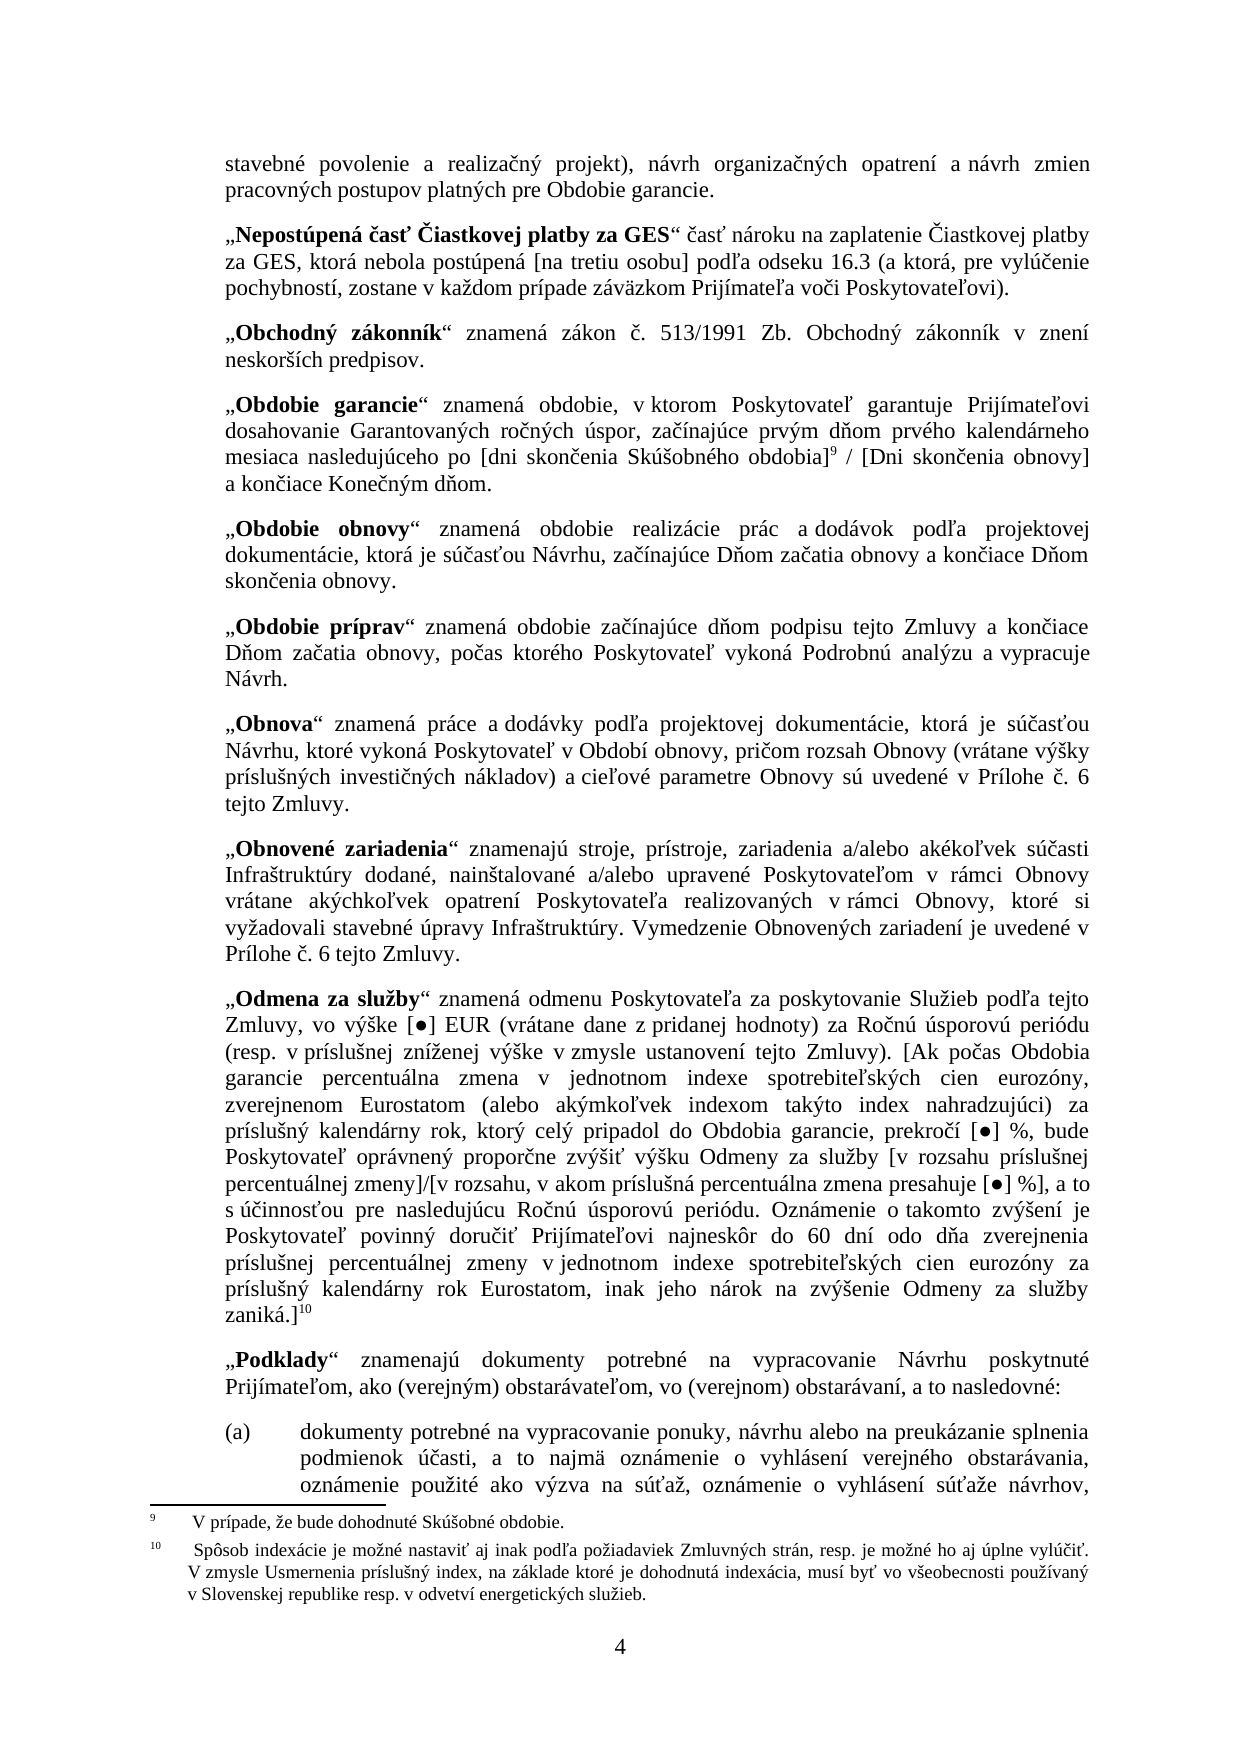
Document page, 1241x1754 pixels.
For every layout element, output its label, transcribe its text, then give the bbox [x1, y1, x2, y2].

list „Nepostúpená časť Čiastkovej platby za GES“ časť nároku na zaplatenie Čiastkovej platby za GES, ktorá nebola postúpená [na tretiu osobu] podľa odseku 16.3 (a ktorá, pre vylúčenie pochybností, zostane v každom prípade záväzkom Prijímateľa voči Poskytovateľovi). [225, 221, 1090, 301]
list „Obdobie príprav“ znamená obdobie začínajúce dňom podpisu tejto Zmluvy a končiace Dňom začatia obnovy, počas ktorého Poskytovateľ vykoná Podrobnú analýzu a vypracuje Návrh. [225, 613, 1090, 692]
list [225, 150, 1090, 203]
list „Obnova“ znamená práce a dodávky podľa projektovej dokumentácie, ktorá je súčasťou Návrhu, ktoré vykoná Poskytovateľ v Období obnovy, pričom rozsah Obnovy (vrátane výšky príslušných investičných nákladov) a cieľové parametre Obnovy sú uvedené v Prílohe č. 6 tejto Zmluvy. [225, 711, 1090, 816]
list „Obdobie garancie“ znamená obdobie, v ktorom Poskytovateľ garantuje Prijímateľovi dosahovanie Garantovaných ročných úspor, začínajúce prvým dňom prvého kalendárneho mesiaca nasledujúceho po [dni skončenia Skúšobného obdobia] / [Dni skončenia obnovy] a končiace Konečným dňom. [225, 391, 1090, 496]
list „Odmena za služby“ znamená odmenu Poskytovateľa za poskytovanie Služieb podľa tejto Zmluvy, vo výške [●] EUR (vrátane dane z pridanej hodnoty) za Ročnú úsporovú periódu (resp. v príslušnej zníženej výške v zmysle ustanovení tejto Zmluvy). [Ak počas Obdobia garancie percentuálna zmena v jednotnom indexe spotrebiteľských cien eurozóny, zverejnenom Eurostatom (alebo akýmkoľvek indexom takýto index nahradzujúci) za príslušný kalendárny rok, ktorý celý pripadol do Obdobia garancie, prekročí [●] %, bude Poskytovateľ oprávnený proporčne zvýšiť výšku Odmeny za služby [v rozsahu príslušnej percentuálnej zmeny]/[v rozsahu, v akom príslušná percentuálna zmena presahuje [●] %], a to s účinnosťou pre nasledujúcu Ročnú úsporovú periódu. Oznámenie o takomto zvýšení je Poskytovateľ povinný doručiť Prijímateľovi najneskôr do 60 dní odo dňa zverejnenia príslušnej percentuálnej zmeny v jednotnom indexe spotrebiteľských cien eurozóny za príslušný kalendárny rok Eurostatom, inak jeho nárok na zvýšenie Odmeny za služby zaniká.] [225, 985, 1090, 1328]
list „Podklady“ znamenajú dokumenty potrebné na vypracovanie Návrhu poskytnuté Prijímateľom, ako (verejným) obstarávateľom, vo (verejnom) obstarávaní, a to nasledovné: [225, 1347, 1090, 1399]
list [225, 1418, 1090, 1497]
list „Obnovené zariadenia“ znamenajú stroje, prístroje, zariadenia a/alebo akékoľvek súčasti Infraštruktúry dodané, nainštalované a/alebo upravené Poskytovateľom v rámci Obnovy vrátane akýchkoľvek opatrení Poskytovateľa realizovaných v rámci Obnovy, ktoré si vyžadovali stavebné úpravy Infraštruktúry. Vymedzenie Obnovených zariadení je uvedené v Prílohe č. 6 tejto Zmluvy. [225, 835, 1090, 966]
list „Obchodný zákonník“ znamená zákon č. 513/1991 Zb. Obchodný zákonník v znení neskorších predpisov. [225, 319, 1090, 372]
list „Obdobie obnovy“ znamená obdobie realizácie prác a dodávok podľa projektovej dokumentácie, ktorá je súčasťou Návrhu, začínajúce Dňom začatia obnovy a končiace Dňom skončenia obnovy. [225, 515, 1090, 594]
